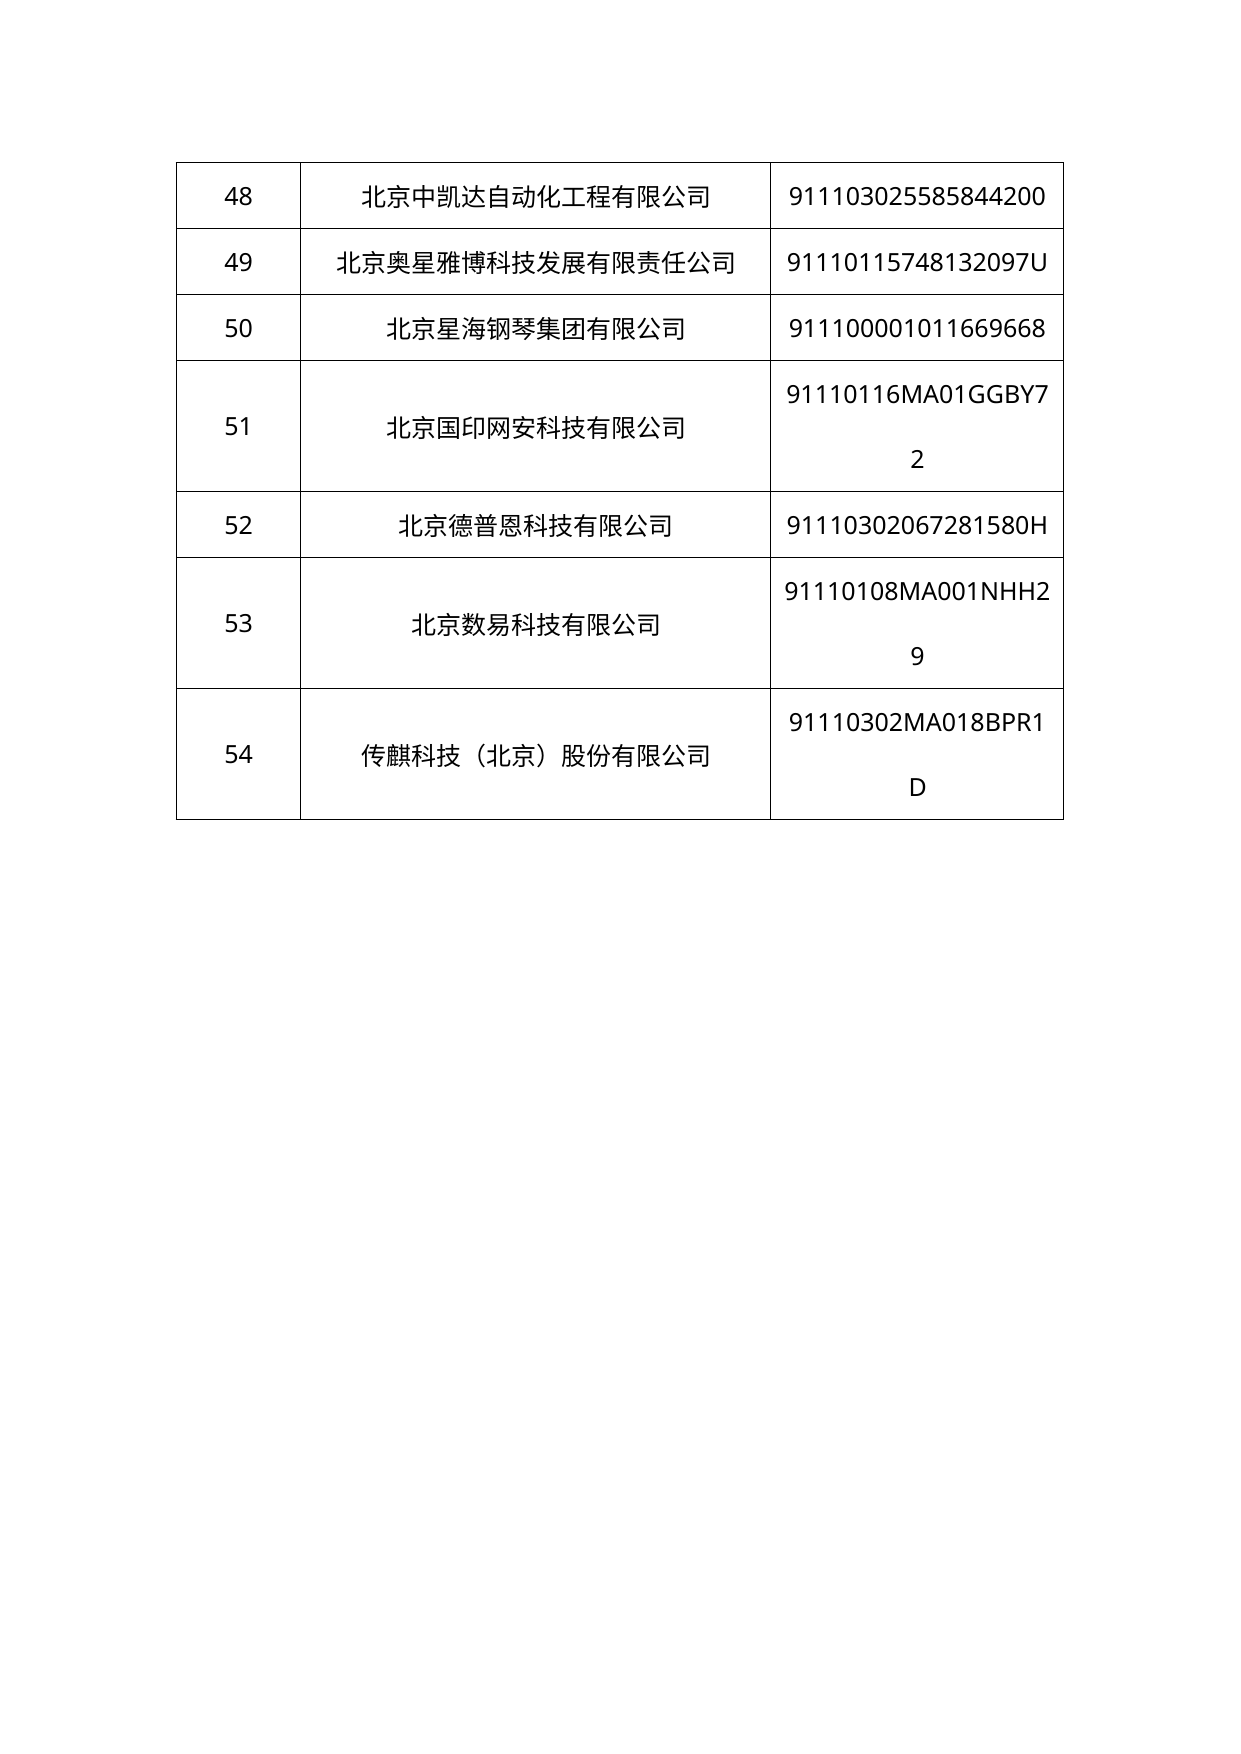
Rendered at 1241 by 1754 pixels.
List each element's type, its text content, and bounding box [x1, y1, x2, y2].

table_cell 50 [177, 295, 300, 360]
table_cell 48 [177, 163, 300, 228]
table_cell 91110302067281580H [771, 492, 1063, 557]
table_cell 北京数易科技有限公司 [301, 558, 770, 688]
table_cell 52 [177, 492, 300, 557]
table_cell 传麒科技（北京）股份有限公司 [301, 689, 770, 819]
table_cell 91110302MA018BPR1D [771, 689, 1063, 819]
table_cell 54 [177, 689, 300, 819]
table_cell 53 [177, 558, 300, 688]
table_cell 北京国印网安科技有限公司 [301, 361, 770, 491]
table_cell 北京德普恩科技有限公司 [301, 492, 770, 557]
table_cell 91110115748132097U [771, 229, 1063, 294]
table_cell 49 [177, 229, 300, 294]
table_cell 91110108MA001NHH29 [771, 558, 1063, 688]
table_cell 911100001011669668 [771, 295, 1063, 360]
table_cell 911103025585844200 [771, 163, 1063, 228]
table_cell 北京星海钢琴集团有限公司 [301, 295, 770, 360]
table_cell 51 [177, 361, 300, 491]
table_cell 北京中凯达自动化工程有限公司 [301, 163, 770, 228]
table_cell 91110116MA01GGBY72 [771, 361, 1063, 491]
table_cell 北京奥星雅博科技发展有限责任公司 [301, 229, 770, 294]
